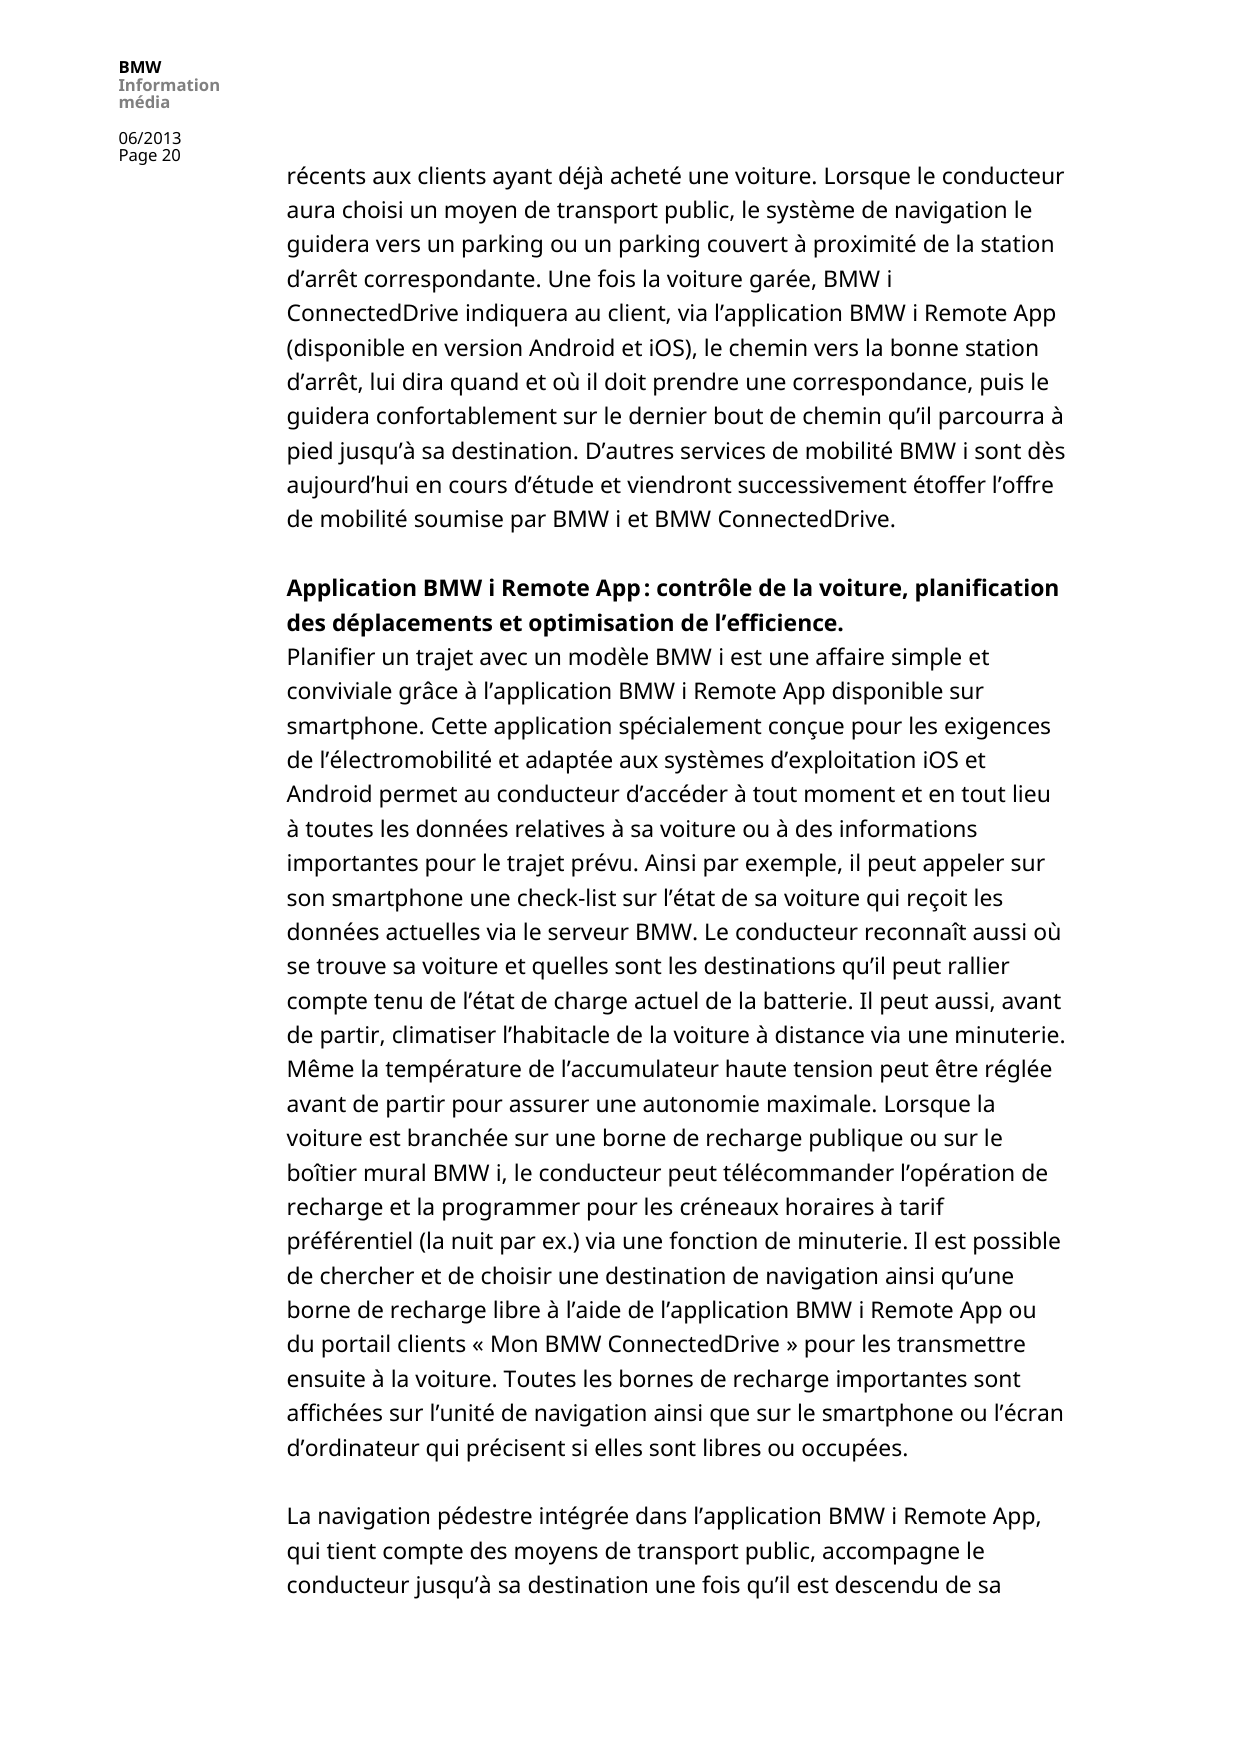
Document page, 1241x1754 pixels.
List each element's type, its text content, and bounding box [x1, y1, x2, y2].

text Application BMW i Remote App : contrôle de la voiture, planification des déplacements et optimisation de l’efficience. Planifier un trajet avec un modèle BMW i est une affaire simple et conviviale grâce à l’application BMW i Remote App disponible sur smartphone. Cette application spécialement conçue pour les exigences de l’électromobilité et adaptée aux systèmes d’exploitation iOS et Android permet au conducteur d’accéder à tout moment et en tout lieu à toutes les données relatives à sa voiture ou à des informations importantes pour le trajet prévu. Ainsi par exemple, il peut appeler sur son smartphone une check-list sur l’état de sa voiture qui reçoit les données actuelles via le serveur BMW. Le conducteur reconnaît aussi où se trouve sa voiture et quelles sont les destinations qu’il peut rallier compte tenu de l’état de charge actuel de la batterie. Il peut aussi, avant de partir, climatiser l’habitacle de la voiture à distance via une minuterie. Même la température de l’accumulateur haute tension peut être réglée avant de partir pour assurer une autonomie maximale. Lorsque la voiture est branchée sur une borne de recharge publique ou sur le boîtier mural BMW i, le conducteur peut télécommander l’opération de recharge et la programmer pour les créneaux horaires à tarif préférentiel (la nuit par ex.) via une fonction de minuterie. Il est possible de chercher et de choisir une destination de navigation ainsi qu’une borne de recharge libre à l’aide de l’application BMW i Remote App ou du portail clients « Mon BMW ConnectedDrive » pour les transmettre ensuite à la voiture. Toutes les bornes de recharge importantes sont affichées sur l’unité de navigation ainsi que sur le smartphone ou l’écran d’ordinateur qui précisent si elles sont libres ou occupées. [286, 569, 1066, 1463]
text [286, 157, 1066, 535]
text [286, 1497, 1066, 1600]
